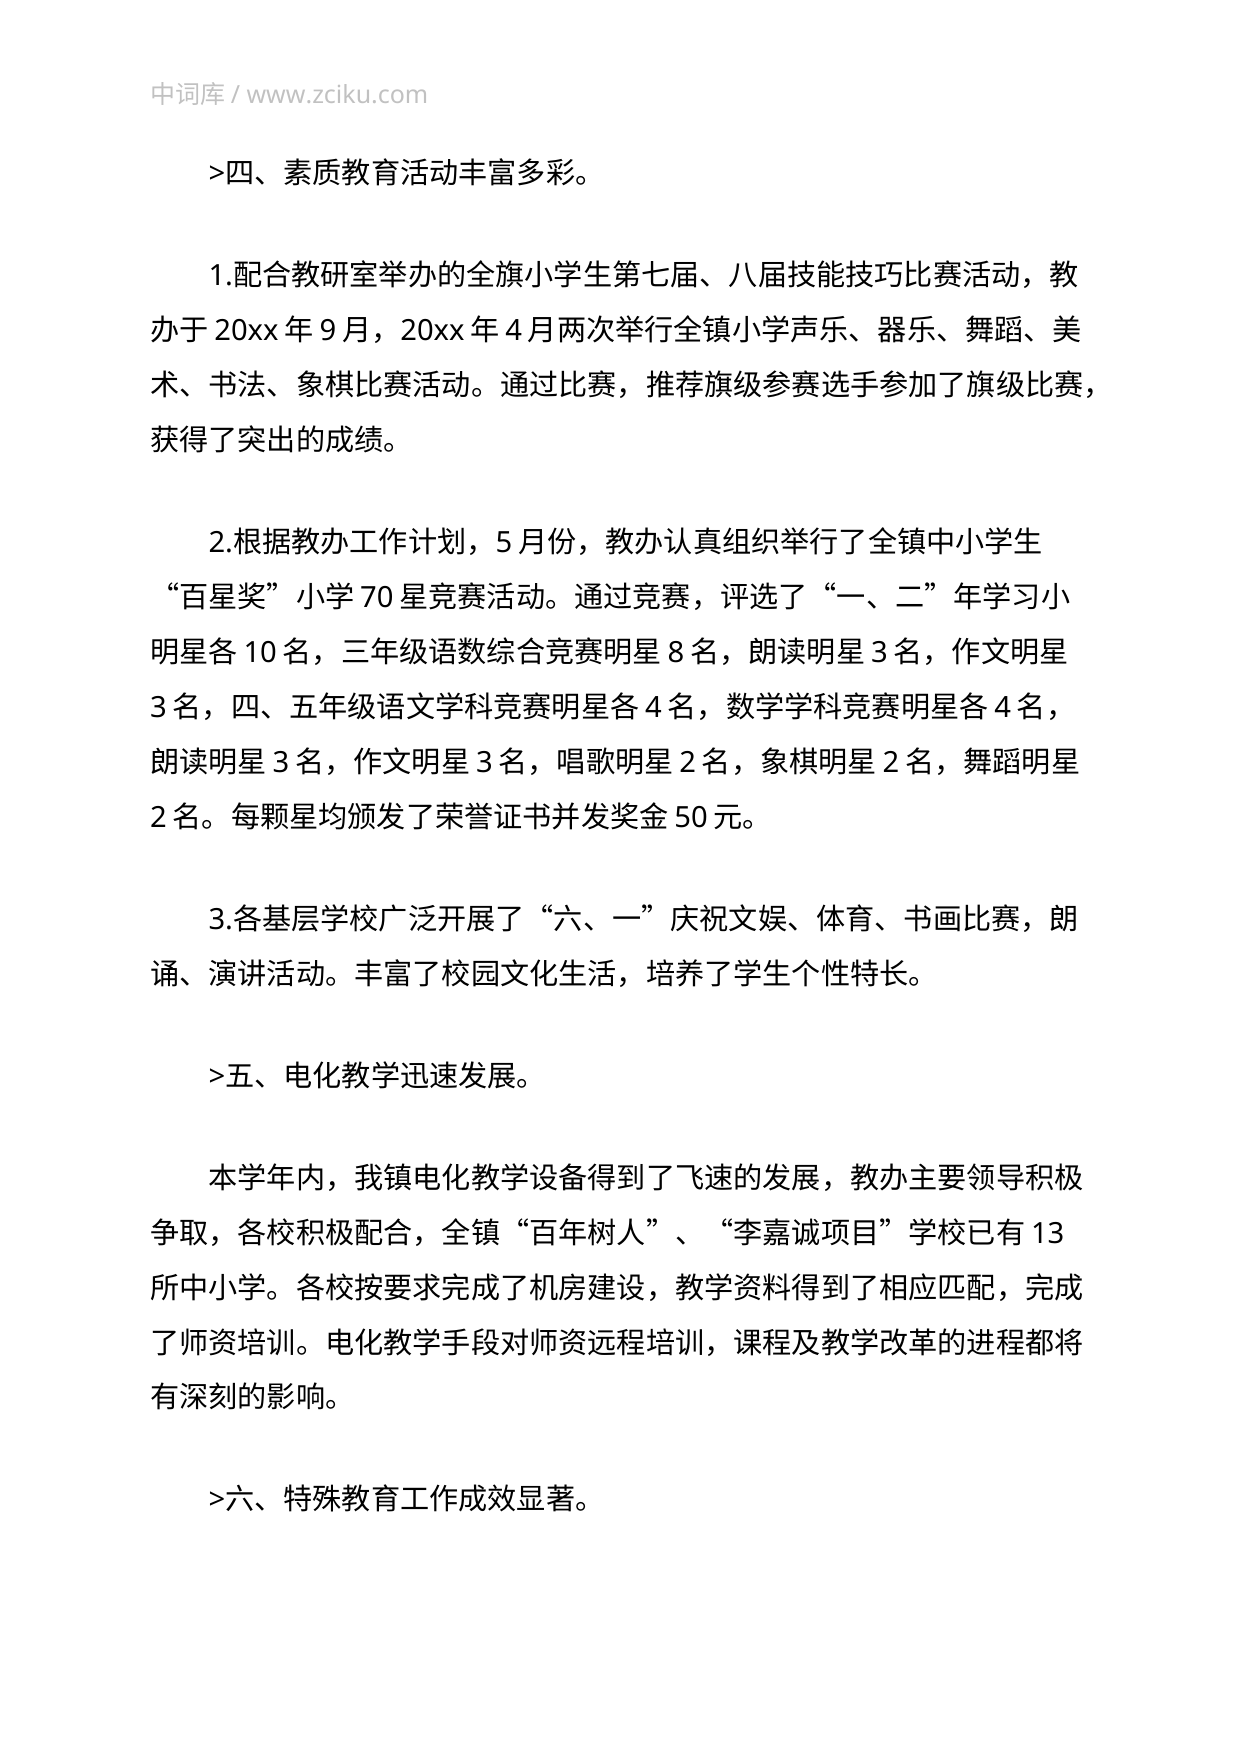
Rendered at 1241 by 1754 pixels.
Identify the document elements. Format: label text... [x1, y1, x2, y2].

text 本学年内，我镇电化教学设备得到了飞速的发展，教办主要领导积极争取，各校积极配合，全镇“百年树人”、“李嘉诚项目”学校已有13所中小学。各校按要求完成了机房建设，教学资料得到了相应匹配，完成了师资培训。电化教学手段对师资远程培训，课程及教学改革的进程都将有深刻的影响。 [150, 1154, 1090, 1416]
text >四、素质教育活动丰富多彩。 [150, 150, 1090, 192]
text 1.配合教研室举办的全旗小学生第七届、八届技能技巧比赛活动，教办于20xx年9月，20xx年4月两次举行全镇小学声乐、器乐、舞蹈、美术、书法、象棋比赛活动。通过比赛，推荐旗级参赛选手参加了旗级比赛，获得了突出的成绩。 [150, 252, 1090, 459]
text >六、特殊教育工作成效显著。 [150, 1476, 1090, 1518]
text 3.各基层学校广泛开展了“六、一”庆祝文娱、体育、书画比赛，朗诵、演讲活动。丰富了校园文化生活，培养了学生个性特长。 [150, 896, 1090, 993]
text >五、电化教学迅速发展。 [150, 1052, 1090, 1095]
text 2.根据教办工作计划，5月份，教办认真组织举行了全镇中小学生“百星奖”小学70星竞赛活动。通过竞赛，评选了“一、二”年学习小明星各10名，三年级语数综合竞赛明星8名，朗读明星3名，作文明星3名，四、五年级语文学科竞赛明星各4名，数学学科竞赛明星各4名，朗读明星3名，作文明星3名，唱歌明星2名，象棋明星2名，舞蹈明星2名。每颗星均颁发了荣誉证书并发奖金50元。 [150, 519, 1090, 836]
